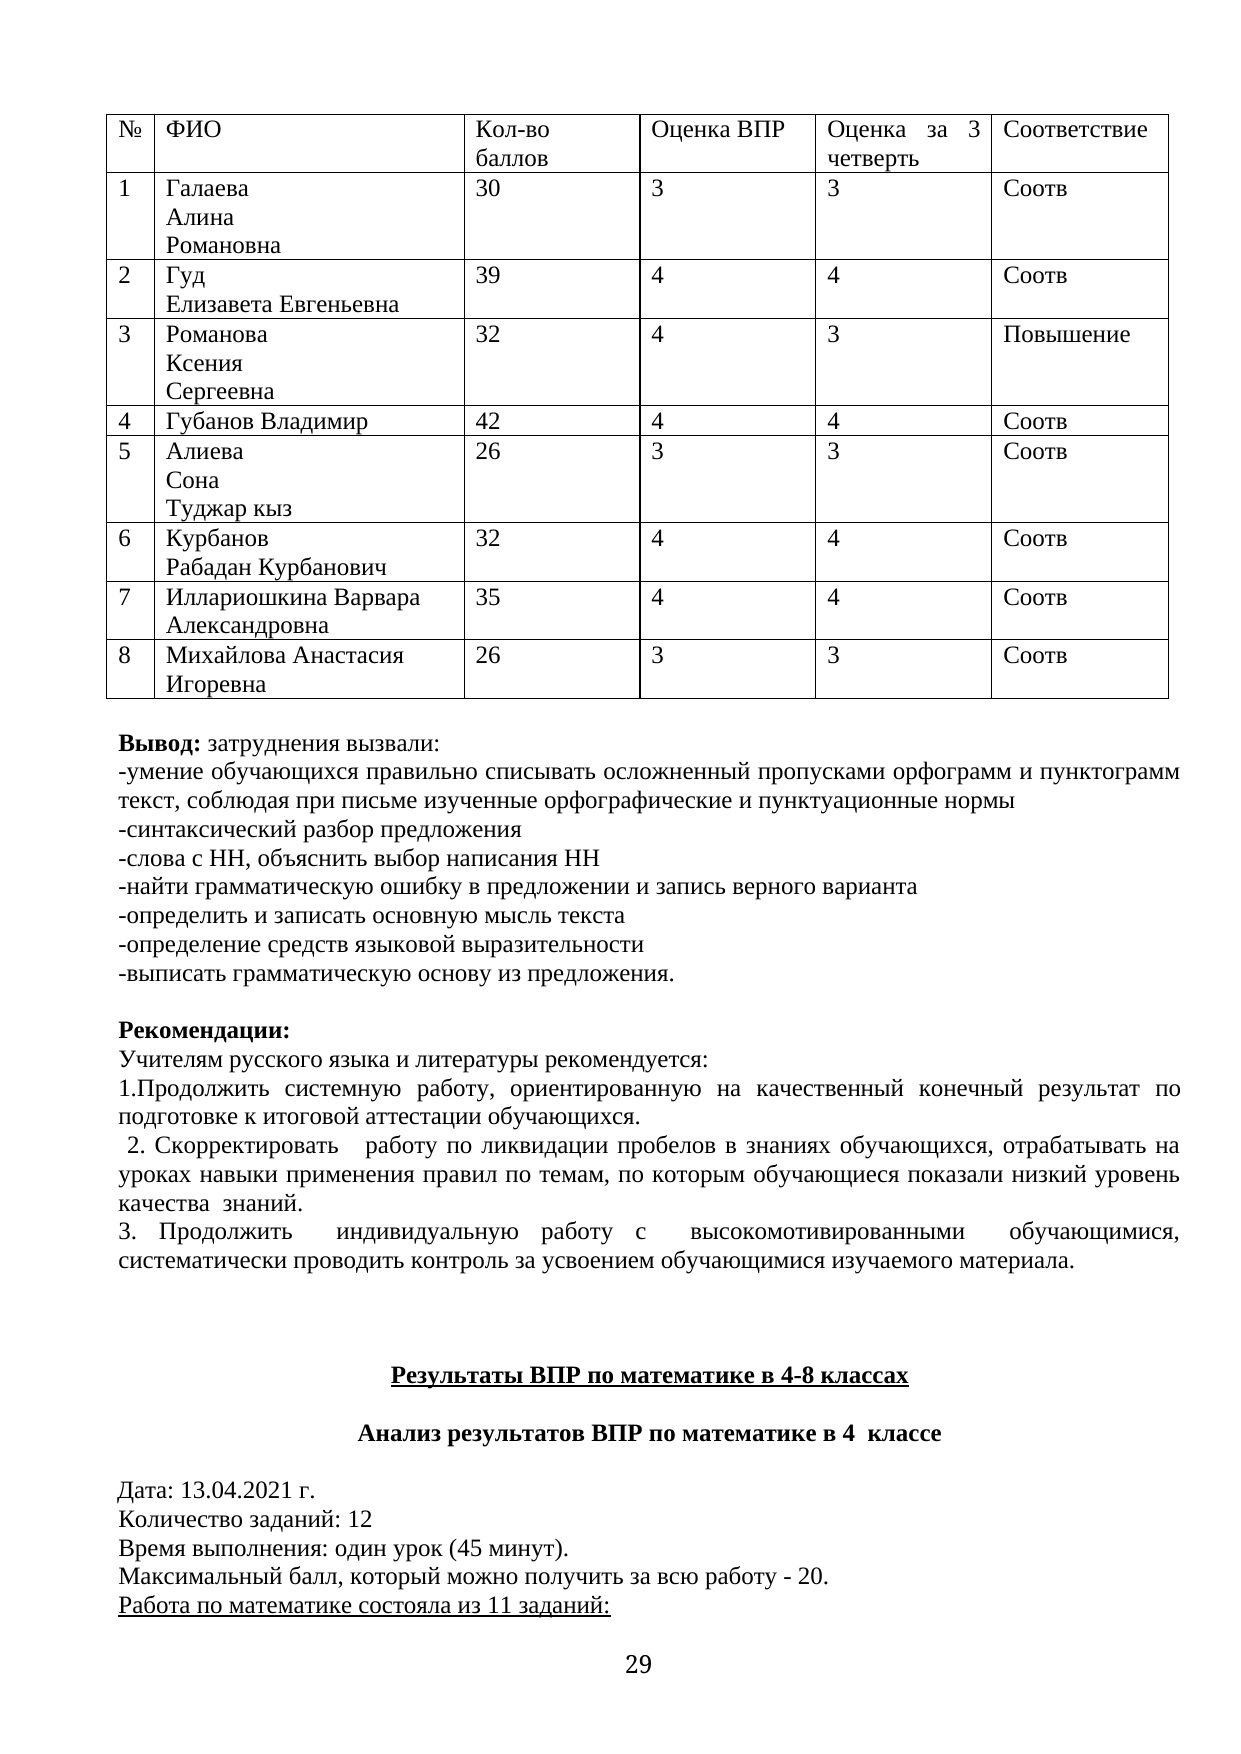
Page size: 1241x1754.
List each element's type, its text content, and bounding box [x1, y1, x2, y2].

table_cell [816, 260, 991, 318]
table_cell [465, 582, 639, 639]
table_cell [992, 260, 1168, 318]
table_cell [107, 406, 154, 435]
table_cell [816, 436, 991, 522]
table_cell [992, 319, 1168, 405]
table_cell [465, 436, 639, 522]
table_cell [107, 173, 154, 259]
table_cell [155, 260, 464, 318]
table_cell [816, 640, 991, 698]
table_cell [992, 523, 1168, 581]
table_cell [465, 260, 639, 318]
text Работа по математике состояла из 11 заданий: [118, 1590, 1181, 1619]
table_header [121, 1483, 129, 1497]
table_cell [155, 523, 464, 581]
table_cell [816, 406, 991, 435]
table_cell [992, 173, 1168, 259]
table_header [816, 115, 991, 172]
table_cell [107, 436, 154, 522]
text Вывод: затруднения вызвали: [118, 728, 1181, 756]
text Анализ результатов ВПР по математике в 4 классе [118, 1418, 1181, 1446]
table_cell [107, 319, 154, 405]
text -выписать грамматическую основу из предложения. [118, 958, 1181, 986]
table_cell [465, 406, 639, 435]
text -определение средств языковой выразительности [118, 929, 1181, 958]
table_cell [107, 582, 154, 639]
text Максимальный балл, который можно получить за всю работу - 20. [118, 1561, 1181, 1590]
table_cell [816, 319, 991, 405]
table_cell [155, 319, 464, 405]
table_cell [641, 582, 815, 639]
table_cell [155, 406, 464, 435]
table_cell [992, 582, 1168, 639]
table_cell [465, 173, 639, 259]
text -умение обучающихся правильно списывать осложненный пропусками орфограмм и пунктограмм текст, соблюдая при письме изученные орфографические и пунктуационные нормы [118, 756, 1181, 814]
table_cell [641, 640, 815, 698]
text Количество заданий: 12 [118, 1504, 1181, 1533]
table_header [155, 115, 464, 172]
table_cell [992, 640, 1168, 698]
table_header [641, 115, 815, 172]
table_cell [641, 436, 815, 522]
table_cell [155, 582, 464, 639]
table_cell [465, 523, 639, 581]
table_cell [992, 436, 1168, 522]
text Время выполнения: один урок (45 минут). [118, 1533, 1181, 1561]
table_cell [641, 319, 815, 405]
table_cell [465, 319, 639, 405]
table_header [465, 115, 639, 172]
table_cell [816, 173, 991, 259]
text -определить и записать основную мысль текста [118, 900, 1181, 929]
text 1.Продолжить системную работу, ориентированную на качественный конечный результат по подготовке к итоговой аттестации обучающихся. [118, 1073, 1181, 1130]
text -найти грамматическую ошибку в предложении и запись верного варианта [118, 871, 1181, 900]
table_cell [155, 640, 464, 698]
text 3. Продолжить индивидуальную работу с высокомотивированными обучающимися, систематически проводить контроль за усвоением обучающимися изучаемого материала. [118, 1216, 1181, 1274]
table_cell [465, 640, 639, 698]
text Рекомендации: [118, 1015, 1181, 1044]
text -синтаксический разбор предложения [118, 814, 1181, 843]
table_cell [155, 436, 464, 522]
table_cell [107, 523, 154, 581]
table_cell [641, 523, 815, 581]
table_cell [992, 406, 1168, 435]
text 2. Скорректировать работу по ликвидации пробелов в знаниях обучающихся, отрабатывать на уроках навыки применения правил по темам, по которым обучающиеся показали низкий уровень качества знаний. [118, 1130, 1181, 1216]
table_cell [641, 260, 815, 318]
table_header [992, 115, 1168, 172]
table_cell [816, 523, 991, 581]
text Результаты ВПР по математике в 4-8 классах [118, 1360, 1181, 1389]
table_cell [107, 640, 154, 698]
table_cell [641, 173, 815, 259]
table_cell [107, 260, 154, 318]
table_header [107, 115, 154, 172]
text -слова с НН, объяснить выбор написания НН [118, 843, 1181, 871]
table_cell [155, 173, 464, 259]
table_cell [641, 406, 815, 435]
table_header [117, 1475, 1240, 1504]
text Учителям русского языка и литературы рекомендуется: [118, 1044, 1181, 1073]
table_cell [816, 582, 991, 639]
